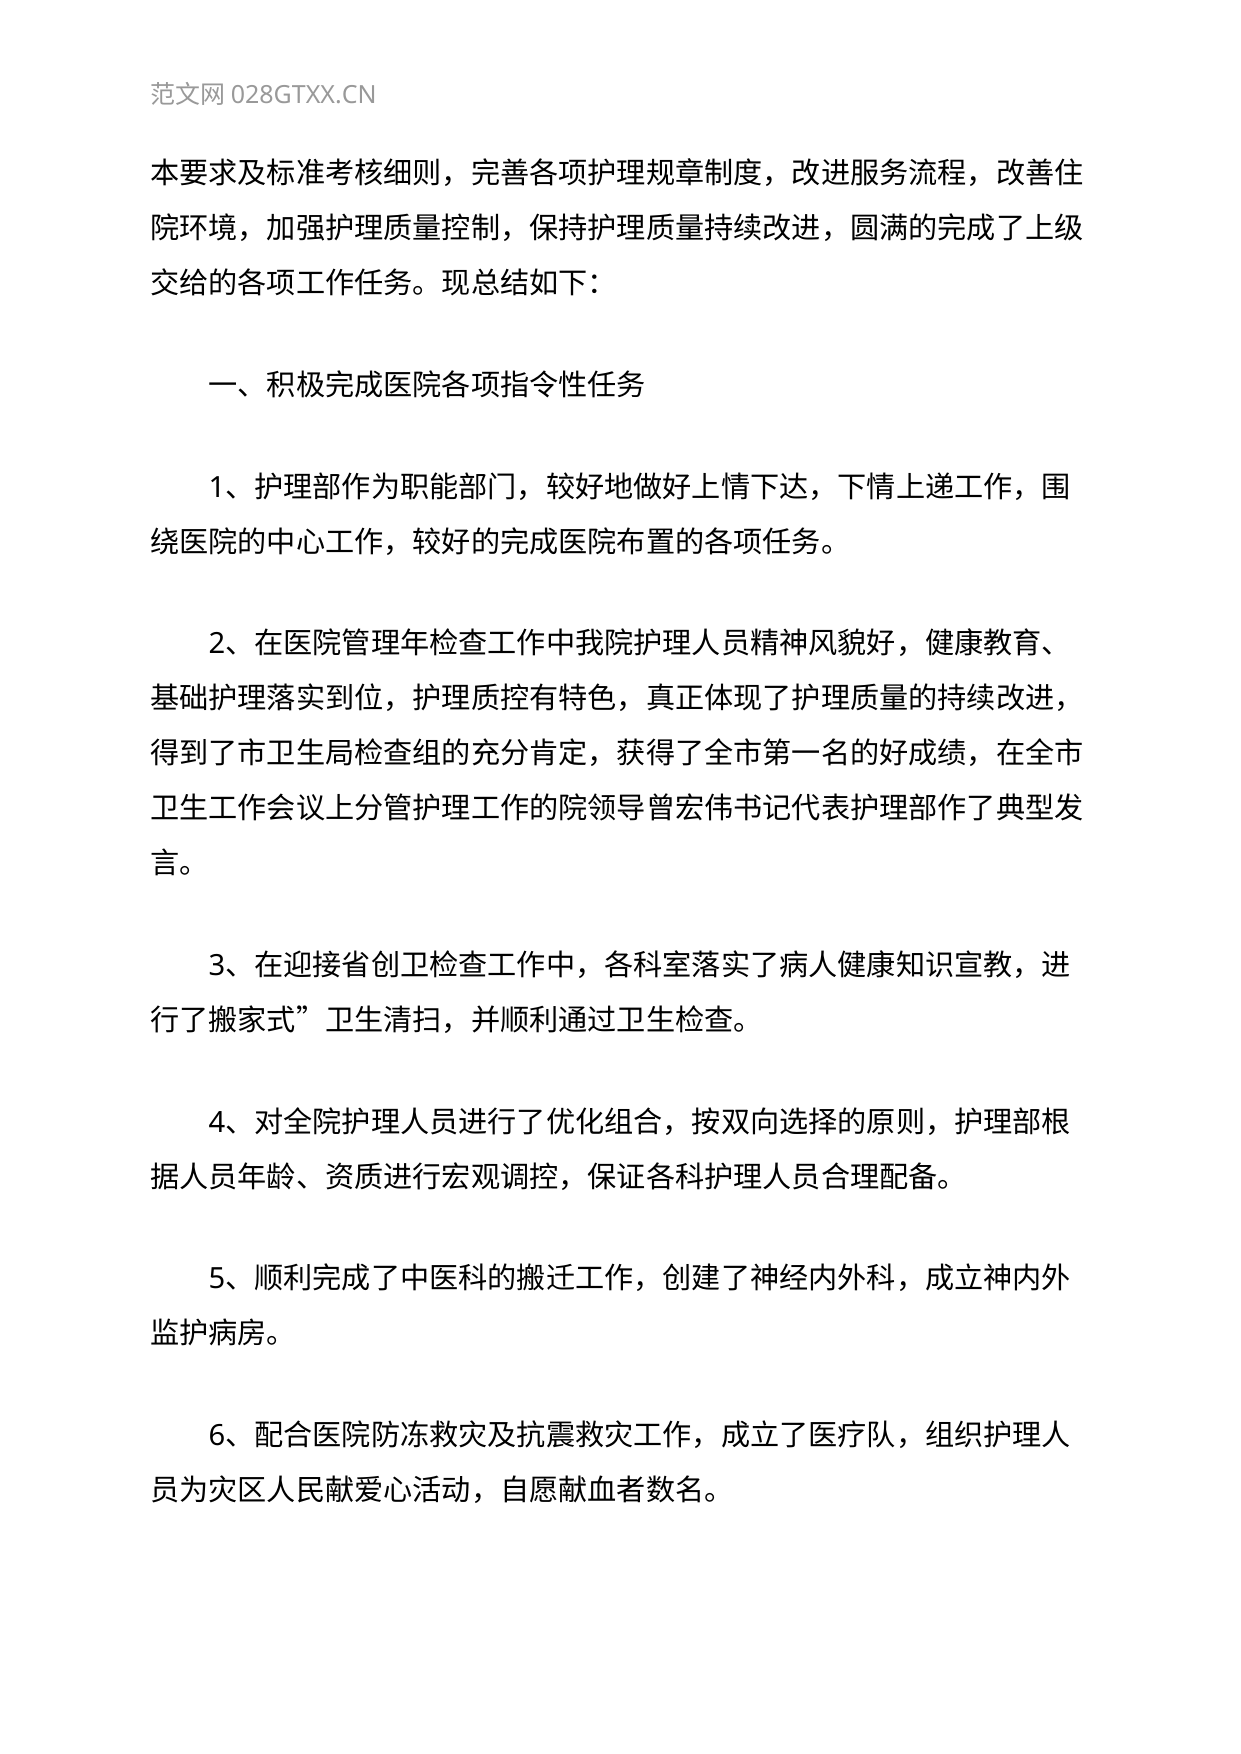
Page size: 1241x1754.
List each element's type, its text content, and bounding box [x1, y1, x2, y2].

text 6、配合医院防冻救灾及抗震救灾工作，成立了医疗队，组织护理人员为灾区人民献爱心活动，自愿献血者数名。 [150, 1412, 1090, 1509]
text 3、在迎接省创卫检查工作中，各科室落实了病人健康知识宣教，进行了搬家式”卫生清扫，并顺利通过卫生检查。 [150, 942, 1090, 1039]
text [150, 150, 1090, 302]
text 一、积极完成医院各项指令性任务 [150, 362, 1090, 404]
text 4、对全院护理人员进行了优化组合，按双向选择的原则，护理部根据人员年龄、资质进行宏观调控，保证各科护理人员合理配备。 [150, 1098, 1090, 1196]
text 1、护理部作为职能部门，较好地做好上情下达，下情上递工作，围绕医院的中心工作，较好的完成医院布置的各项任务。 [150, 463, 1090, 561]
text 2、在医院管理年检查工作中我院护理人员精神风貌好，健康教育、基础护理落实到位，护理质控有特色，真正体现了护理质量的持续改进，得到了市卫生局检查组的充分肯定，获得了全市第一名的好成绩，在全市卫生工作会议上分管护理工作的院领导曾宏伟书记代表护理部作了典型发言。 [150, 620, 1090, 882]
text 5、顺利完成了中医科的搬迁工作，创建了神经内外科，成立神内外监护病房。 [150, 1255, 1090, 1352]
